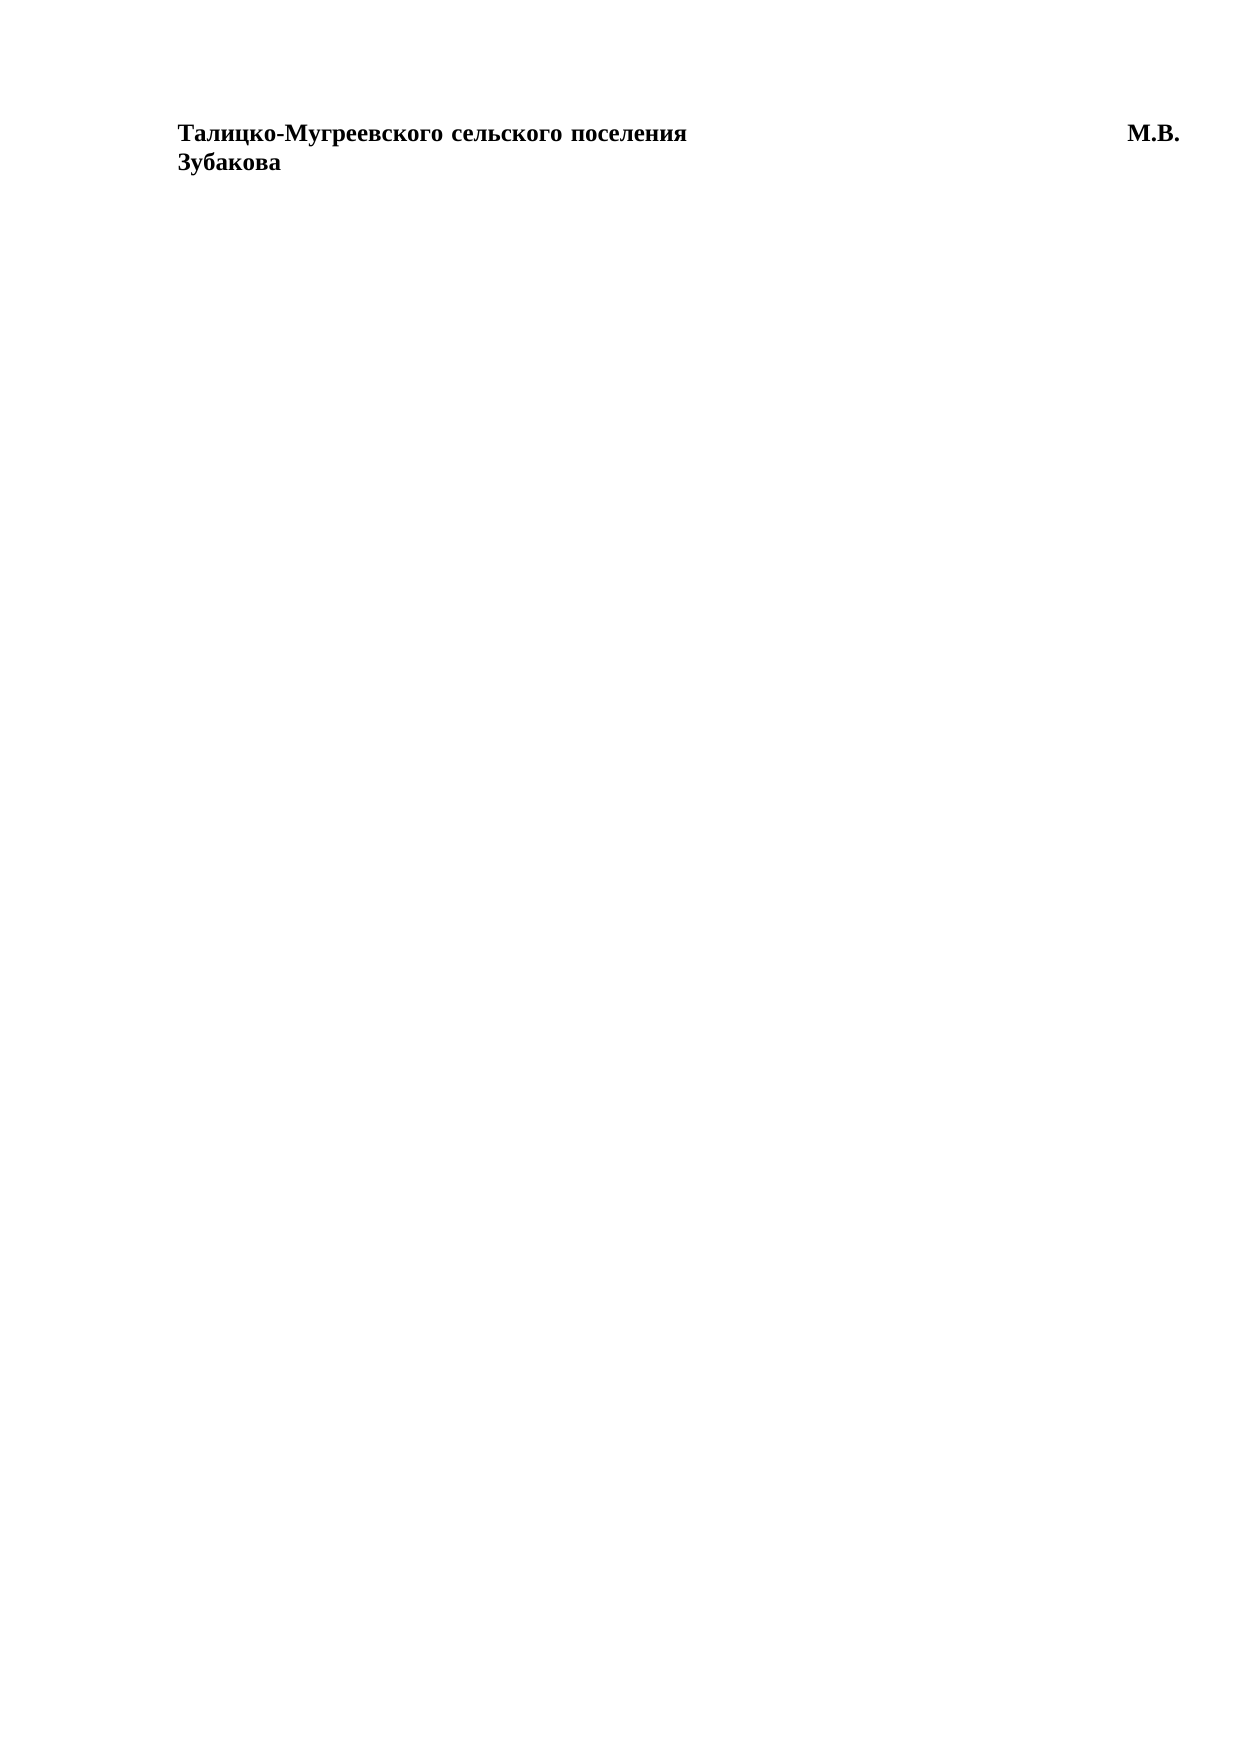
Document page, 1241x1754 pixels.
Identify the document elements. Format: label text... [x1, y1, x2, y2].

text Талицко-Мугреевского сельского поселения М.В. Зубакова [177, 118, 1181, 176]
